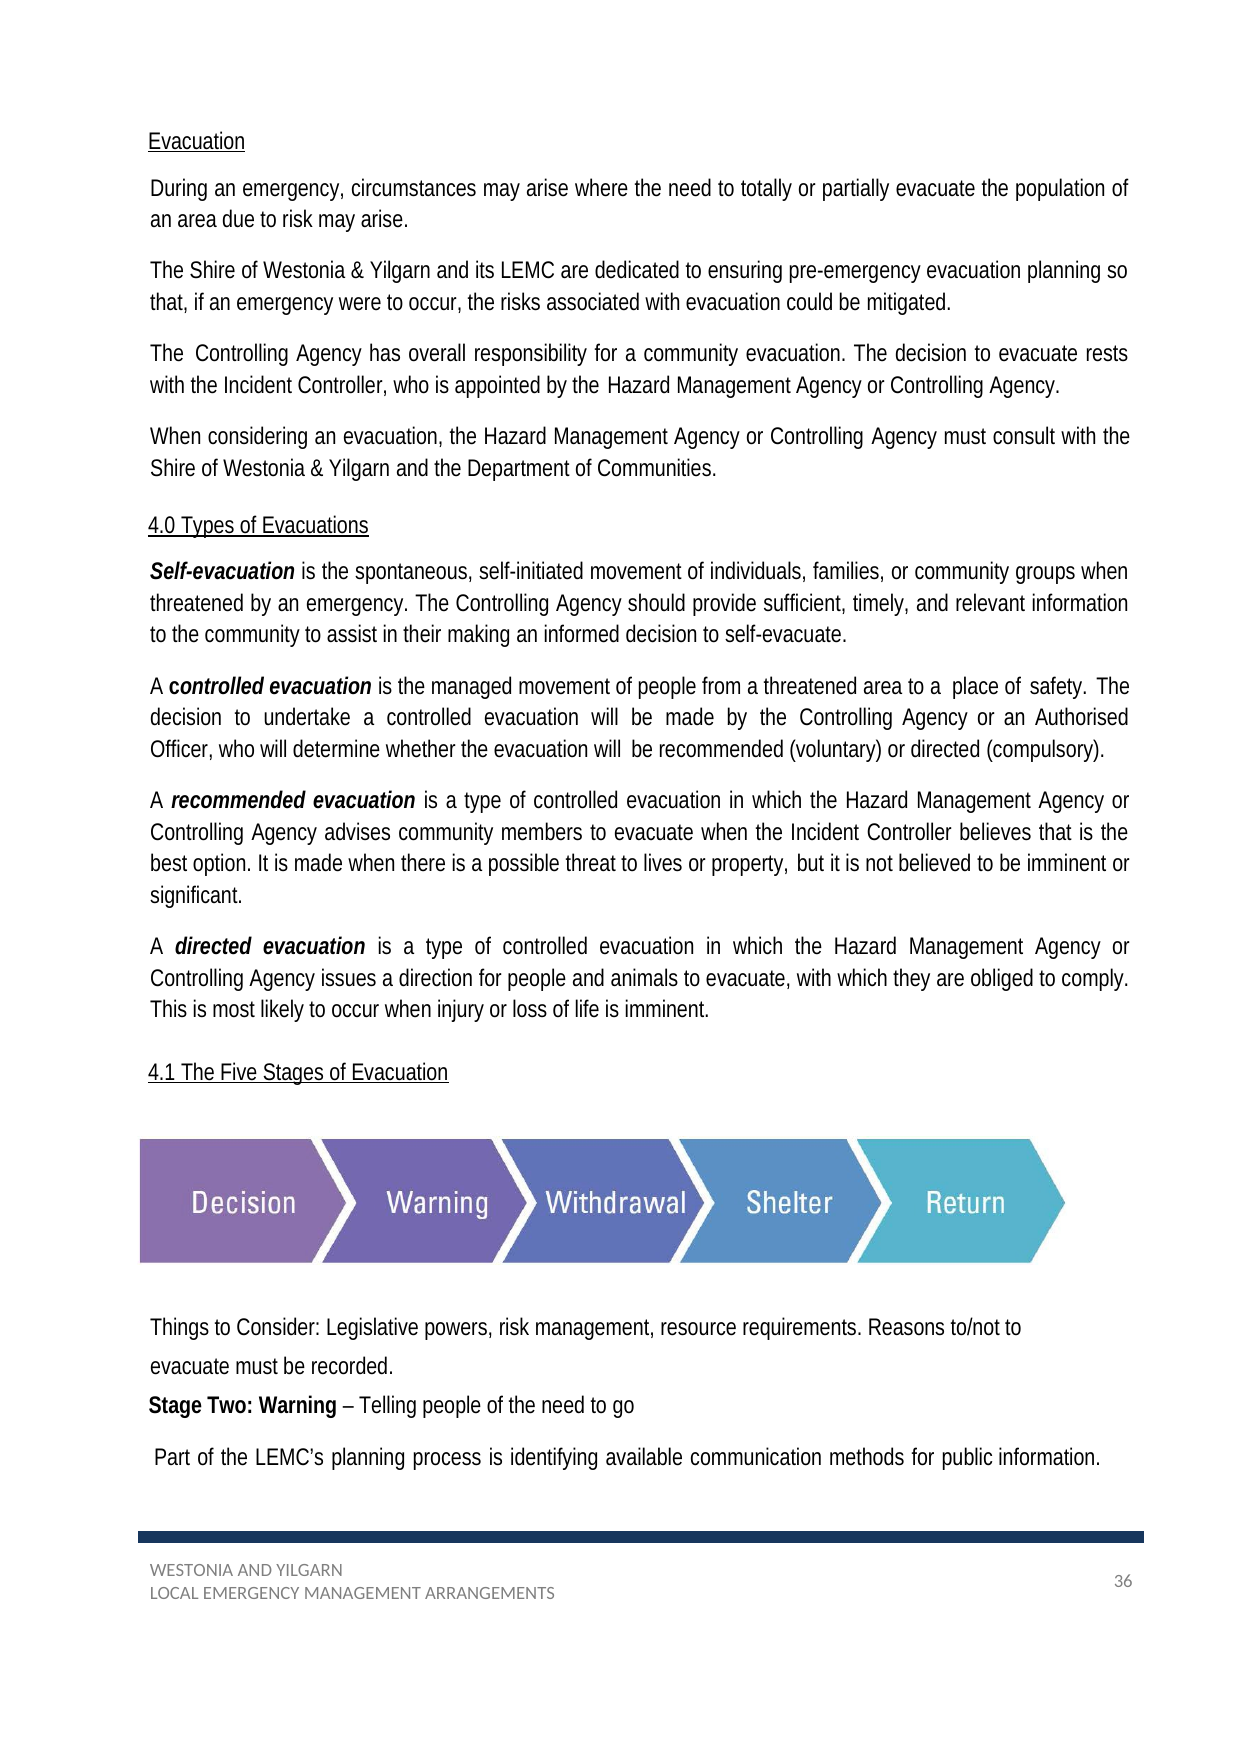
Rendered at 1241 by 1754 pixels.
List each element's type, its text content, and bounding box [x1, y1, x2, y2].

text Evacuation [148, 127, 1144, 154]
text The Controlling Agency has overall responsibility for a community evacuation. The decision to evacuate rests with the Incident Controller, who is appointed by the Hazard Management Agency or Controlling Agency. [150, 339, 1130, 398]
text 4.1 The Five Stages of Evacuation [148, 1058, 1144, 1086]
text 4.0 Types of Evacuations [148, 511, 1144, 539]
text Stage Two: Warning – Telling people of the need to go [137, 1391, 1144, 1419]
text A controlled evacuation is the managed movement of people from a threatened area to a place of safety. The decision to undertake a controlled evacuation will be made by the Controlling Agency or an Authorised Officer, who will determine whether the evacuation will be recommended (voluntary) or directed (compulsory). [150, 672, 1130, 762]
text The Shire of Westonia & Yilgarn and its LEMC are dedicated to ensuring pre-emergency evacuation planning so that, if an emergency were to occur, the risks associated with evacuation could be mitigated. [150, 256, 1130, 315]
text When considering an evacuation, the Hazard Management Agency or Controlling Agency must consult with the Shire of Westonia & Yilgarn and the Department of Communities. [150, 422, 1130, 481]
text Self-evacuation is the spontaneous, self-initiated movement of individuals, families, or community groups when threatened by an emergency. The Controlling Agency should provide sufficient, timely, and relevant information to the community to assist in their making an informed decision to self-evacuate. [150, 557, 1130, 648]
text A recommended evacuation is a type of controlled evacuation in which the Hazard Management Agency or Controlling Agency advises community members to evacuate when the Incident Controller believes that is the best option. It is made when there is a possible threat to lives or property, but it is not believed to be imminent or significant. [150, 786, 1130, 908]
text A directed evacuation is a type of controlled evacuation in which the Hazard Management Agency or Controlling Agency issues a direction for people and animals to evacuate, with which they are obliged to comply. This is most likely to occur when injury or loss of life is imminent. [150, 932, 1131, 1023]
text During an emergency, circumstances may arise where the need to totally or partially evacuate the population of an area due to risk may arise. [150, 173, 1130, 233]
picture [137, 1136, 1068, 1265]
text Part of the LEMC’s planning process is identifying available communication methods for public information. [137, 1442, 1130, 1470]
text Things to Consider: Legislative powers, risk management, resource requirements. Reasons to/not to evacuate must be recorded. [150, 1313, 1056, 1379]
